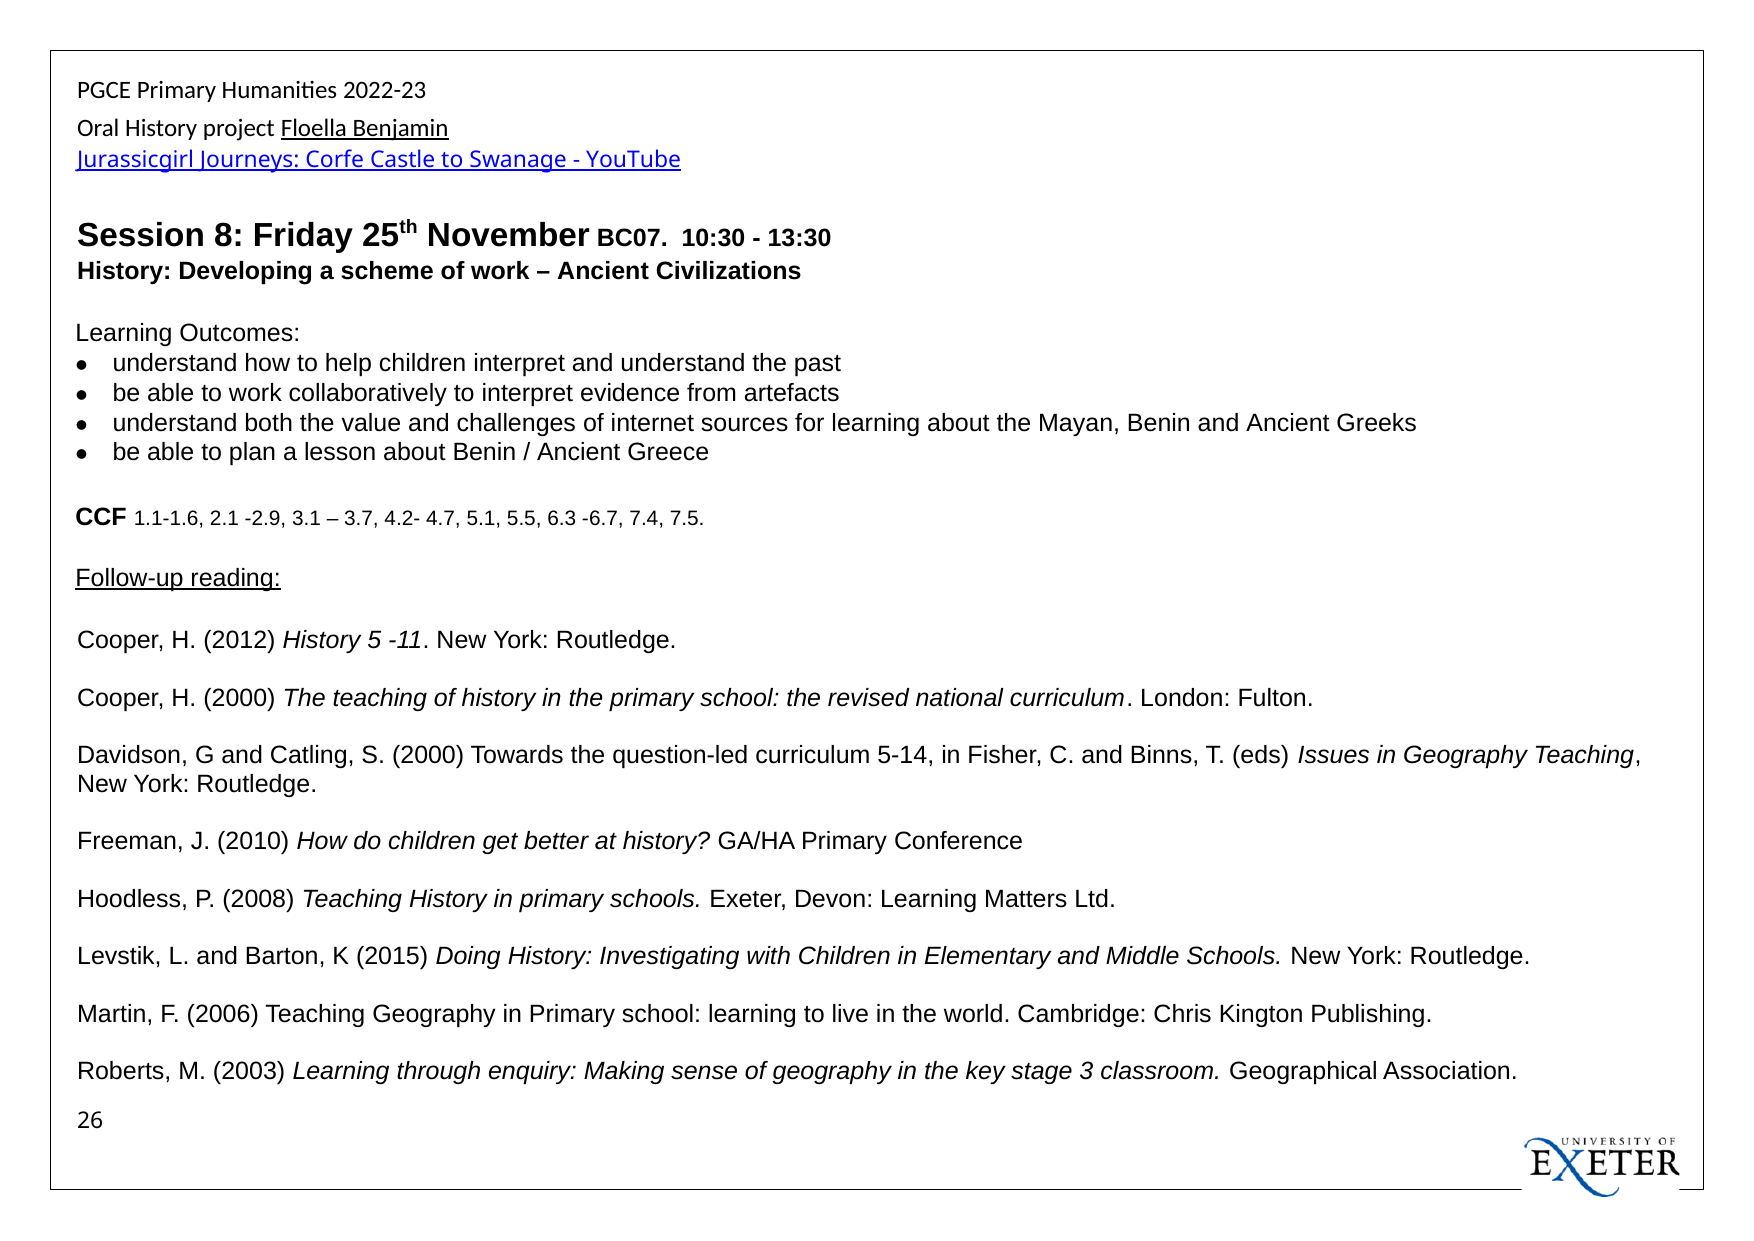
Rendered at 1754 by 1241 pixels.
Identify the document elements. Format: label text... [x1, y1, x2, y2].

text Oral History project Floella Benjamin [77, 112, 1677, 143]
text Martin, F. (2006) Teaching Geography in Primary school: learning to live in the world. Cambridge: Chris Kington Publishing. [77, 999, 1677, 1027]
text Hoodless, P. (2008) Teaching History in primary schools. Exeter, Devon: Learning Matters Ltd. [77, 884, 1677, 912]
text Roberts, M. (2003) Learning through enquiry: Making sense of geography in the key stage 3 classroom. Geographical Association. [77, 1056, 1677, 1085]
text Cooper, H. (2012) History 5 -11. New York: Routledge. [77, 625, 1677, 654]
text Session 8: Friday 25th November BC07. 10:30 - 13:30 [77, 215, 1677, 253]
text Jurassicgirl Journeys: Corfe Castle to Swanage - YouTube [77, 143, 1677, 174]
text CCF 1.1-1.6, 2.1 -2.9, 3.1 – 3.7, 4.2- 4.7, 5.1, 5.5, 6.3 -6.7, 7.4, 7.5. [75, 502, 1671, 530]
text Follow-up reading: [75, 563, 1671, 592]
text Cooper, H. (2000) The teaching of history in the primary school: the revised national curriculum. London: Fulton. [77, 682, 1677, 711]
text History: Developing a scheme of work – Ancient Civilizations [77, 256, 1476, 284]
text Davidson, G and Catling, S. (2000) Towards the question-led curriculum 5-14, in Fisher, C. and Binns, T. (eds) Issues in Geography Teaching, New York: Routledge. [77, 740, 1677, 797]
text Levstik, L. and Barton, K (2015) Doing History: Investigating with Children in Elementary and Middle Schools. New York: Routledge. [77, 941, 1677, 970]
list be able to plan a lesson about Benin / Ancient Greece [75, 437, 1343, 466]
list understand both the value and challenges of internet sources for learning about the Mayan, Benin and Ancient Greeks [75, 407, 1671, 436]
text Freeman, J. (2010) How do children get better at history? GA/HA Primary Conference [77, 826, 1677, 855]
list be able to work collaboratively to interpret evidence from artefacts [75, 378, 1476, 407]
text Learning Outcomes: [75, 317, 1476, 346]
picture [1520, 1126, 1680, 1195]
list understand how to help children interpret and understand the past [75, 348, 1476, 377]
